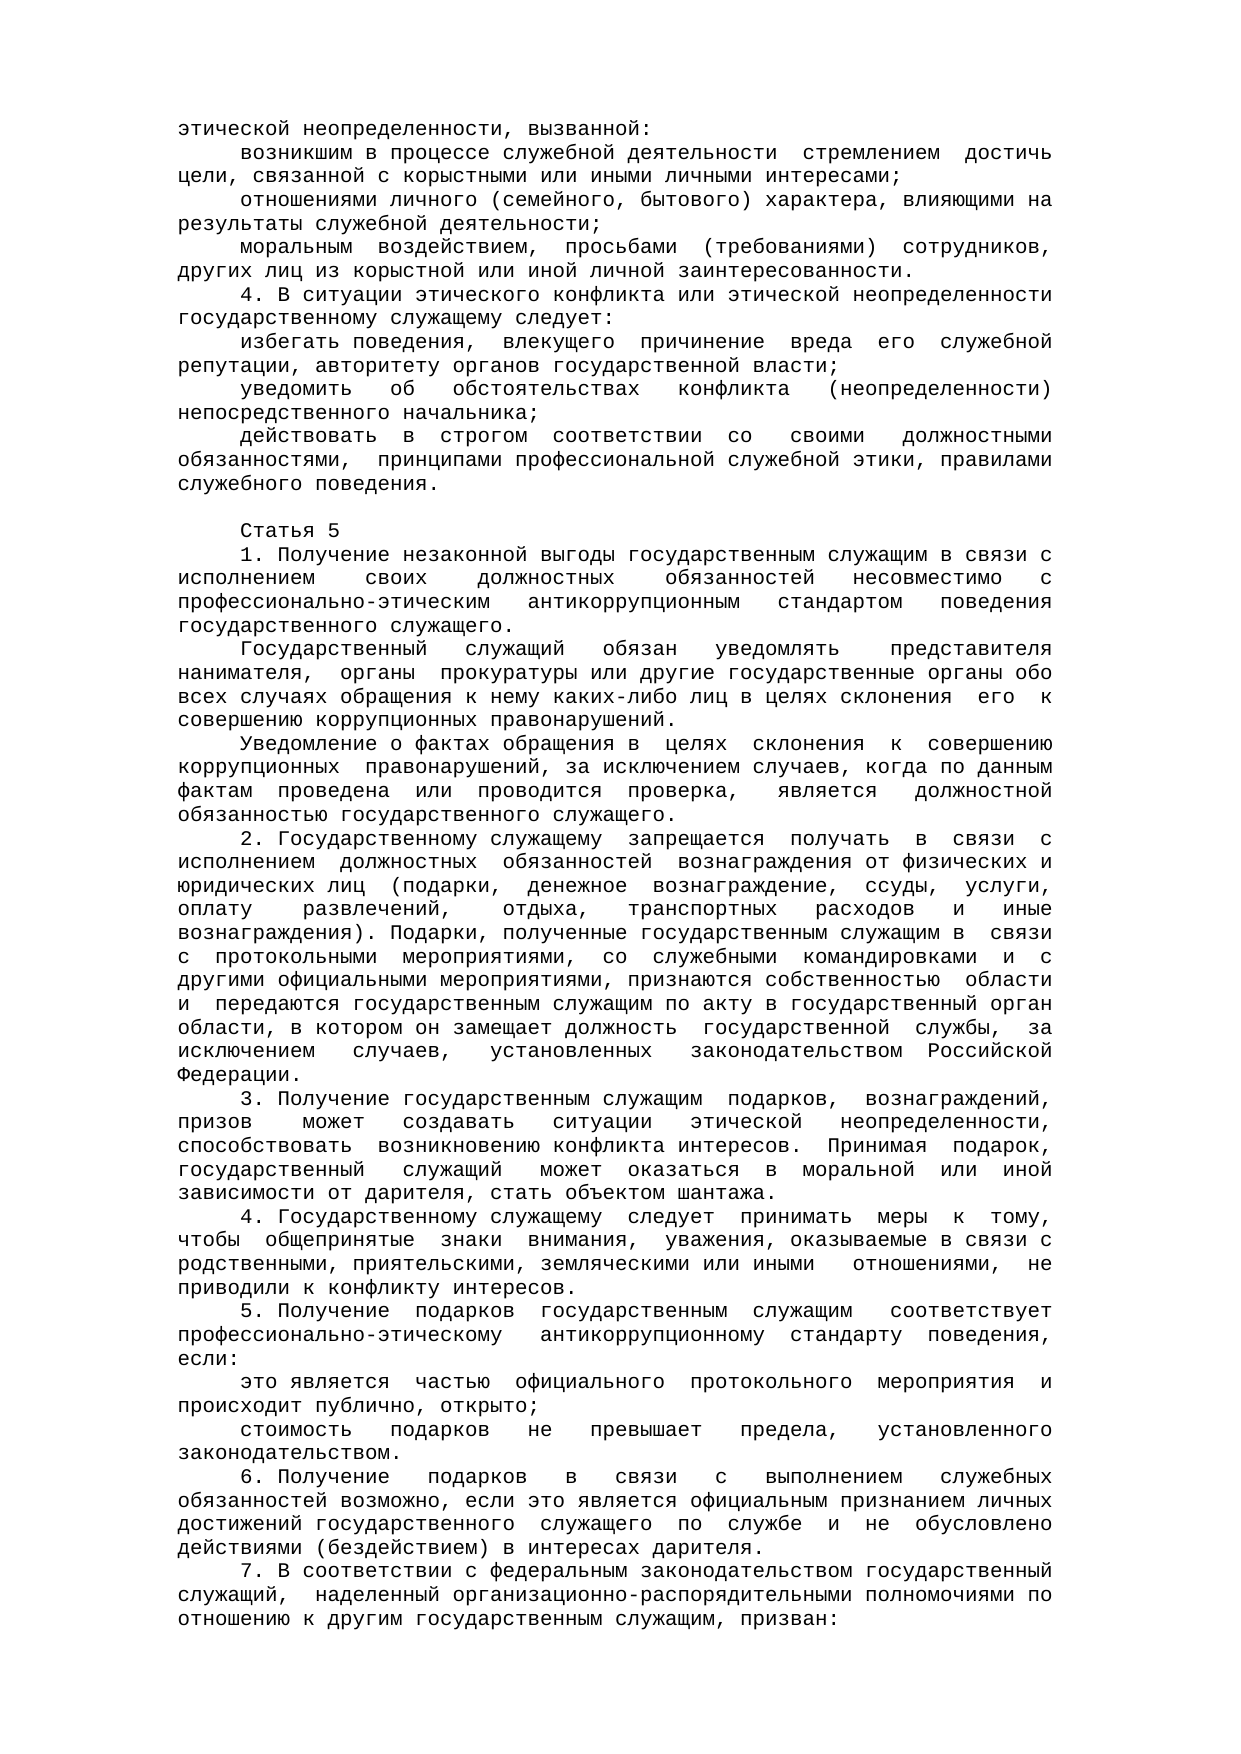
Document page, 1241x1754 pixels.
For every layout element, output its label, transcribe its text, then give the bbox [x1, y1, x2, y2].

text совершению коррупционных правонарушений. [177, 709, 1152, 733]
text стоимость подарков не превышает предела, установленного [177, 1419, 1152, 1442]
text уведомить об обстоятельствах конфликта (неопределенности) [177, 378, 1152, 402]
text отношению к другим государственным служащим, призван: [177, 1608, 1152, 1631]
text области, в котором он замещает должность государственной службы, за [177, 1017, 1152, 1040]
text служебного поведения. [177, 473, 1152, 496]
text Статья 5 [177, 520, 1152, 544]
text исключением случаев, установленных законодательством Российской [177, 1040, 1152, 1064]
text обязанностью государственного служащего. [177, 804, 1152, 827]
text с протокольными мероприятиями, со служебными командировками и с [177, 946, 1152, 969]
text Федерации. [177, 1064, 1152, 1088]
text избегать поведения, влекущего причинение вреда его служебной [177, 331, 1152, 354]
text отношениями личного (семейного, бытового) характера, влияющими на [177, 189, 1152, 213]
text Уведомление о фактах обращения в целях склонения к совершению [177, 733, 1152, 757]
text если: [177, 1348, 1152, 1371]
text достижений государственного служащего по службе и не обусловлено [177, 1513, 1152, 1537]
text чтобы общепринятые знаки внимания, уважения, оказываемые в связи с [177, 1229, 1152, 1253]
text 3. Получение государственным служащим подарков, вознаграждений, [177, 1088, 1152, 1111]
text приводили к конфликту интересов. [177, 1277, 1152, 1300]
text коррупционных правонарушений, за исключением случаев, когда по данным [177, 757, 1152, 780]
text 5. Получение подарков государственным служащим соответствует [177, 1300, 1152, 1324]
text цели, связанной с корыстными или иными личными интересами; [177, 165, 1152, 189]
text способствовать возникновению конфликта интересов. Принимая подарок, [177, 1135, 1152, 1158]
text обязанностями, принципами профессиональной служебной этики, правилами [177, 449, 1152, 473]
text служащий, наделенный организационно-распорядительными полномочиями по [177, 1584, 1152, 1608]
text это является частью официального протокольного мероприятия и [177, 1371, 1152, 1395]
text государственному служащему следует: [177, 307, 1152, 331]
text моральным воздействием, просьбами (требованиями) сотрудников, [177, 236, 1152, 260]
text законодательством. [177, 1442, 1152, 1466]
text всех случаях обращения к нему каких-либо лиц в целях склонения его к [177, 686, 1152, 709]
text действиями (бездействием) в интересах дарителя. [177, 1537, 1152, 1561]
text 4. Государственному служащему следует принимать меры к тому, [177, 1206, 1152, 1229]
text исполнением должностных обязанностей вознаграждения от физических и [177, 851, 1152, 875]
text 1. Получение незаконной выгоды государственным служащим в связи с [177, 544, 1152, 567]
text родственными, приятельскими, земляческими или иными отношениями, не [177, 1253, 1152, 1277]
text происходит публично, открыто; [177, 1395, 1152, 1419]
text этической неопределенности, вызванной: [177, 118, 1152, 142]
text других лиц из корыстной или иной личной заинтересованности. [177, 260, 1152, 284]
text возникшим в процессе служебной деятельности стремлением достичь [177, 142, 1152, 165]
text фактам проведена или проводится проверка, является должностной [177, 780, 1152, 804]
text вознаграждения). Подарки, полученные государственным служащим в связи [177, 922, 1152, 946]
text нанимателя, органы прокуратуры или другие государственные органы обо [177, 662, 1152, 686]
text 2. Государственному служащему запрещается получать в связи с [177, 827, 1152, 851]
text непосредственного начальника; [177, 402, 1152, 426]
text государственный служащий может оказаться в моральной или иной [177, 1158, 1152, 1182]
text зависимости от дарителя, стать объектом шантажа. [177, 1182, 1152, 1206]
text другими официальными мероприятиями, признаются собственностью области [177, 969, 1152, 993]
text действовать в строгом соответствии со своими должностными [177, 426, 1152, 449]
text и передаются государственным служащим по акту в государственный орган [177, 993, 1152, 1017]
text обязанностей возможно, если это является официальным признанием личных [177, 1489, 1152, 1513]
text профессионально-этическому антикоррупционному стандарту поведения, [177, 1324, 1152, 1348]
text 7. В соответствии с федеральным законодательством государственный [177, 1561, 1152, 1584]
text юридических лиц (подарки, денежное вознаграждение, ссуды, услуги, [177, 875, 1152, 898]
text оплату развлечений, отдыха, транспортных расходов и иные [177, 898, 1152, 922]
text государственного служащего. [177, 615, 1152, 638]
text профессионально-этическим антикоррупционным стандартом поведения [177, 591, 1152, 615]
text результаты служебной деятельности; [177, 213, 1152, 236]
text исполнением своих должностных обязанностей несовместимо с [177, 567, 1152, 591]
text призов может создавать ситуации этической неопределенности, [177, 1111, 1152, 1135]
text 6. Получение подарков в связи с выполнением служебных [177, 1466, 1152, 1489]
text репутации, авторитету органов государственной власти; [177, 354, 1152, 378]
text 4. В ситуации этического конфликта или этической неопределенности [177, 284, 1152, 307]
text Государственный служащий обязан уведомлять представителя [177, 638, 1152, 662]
